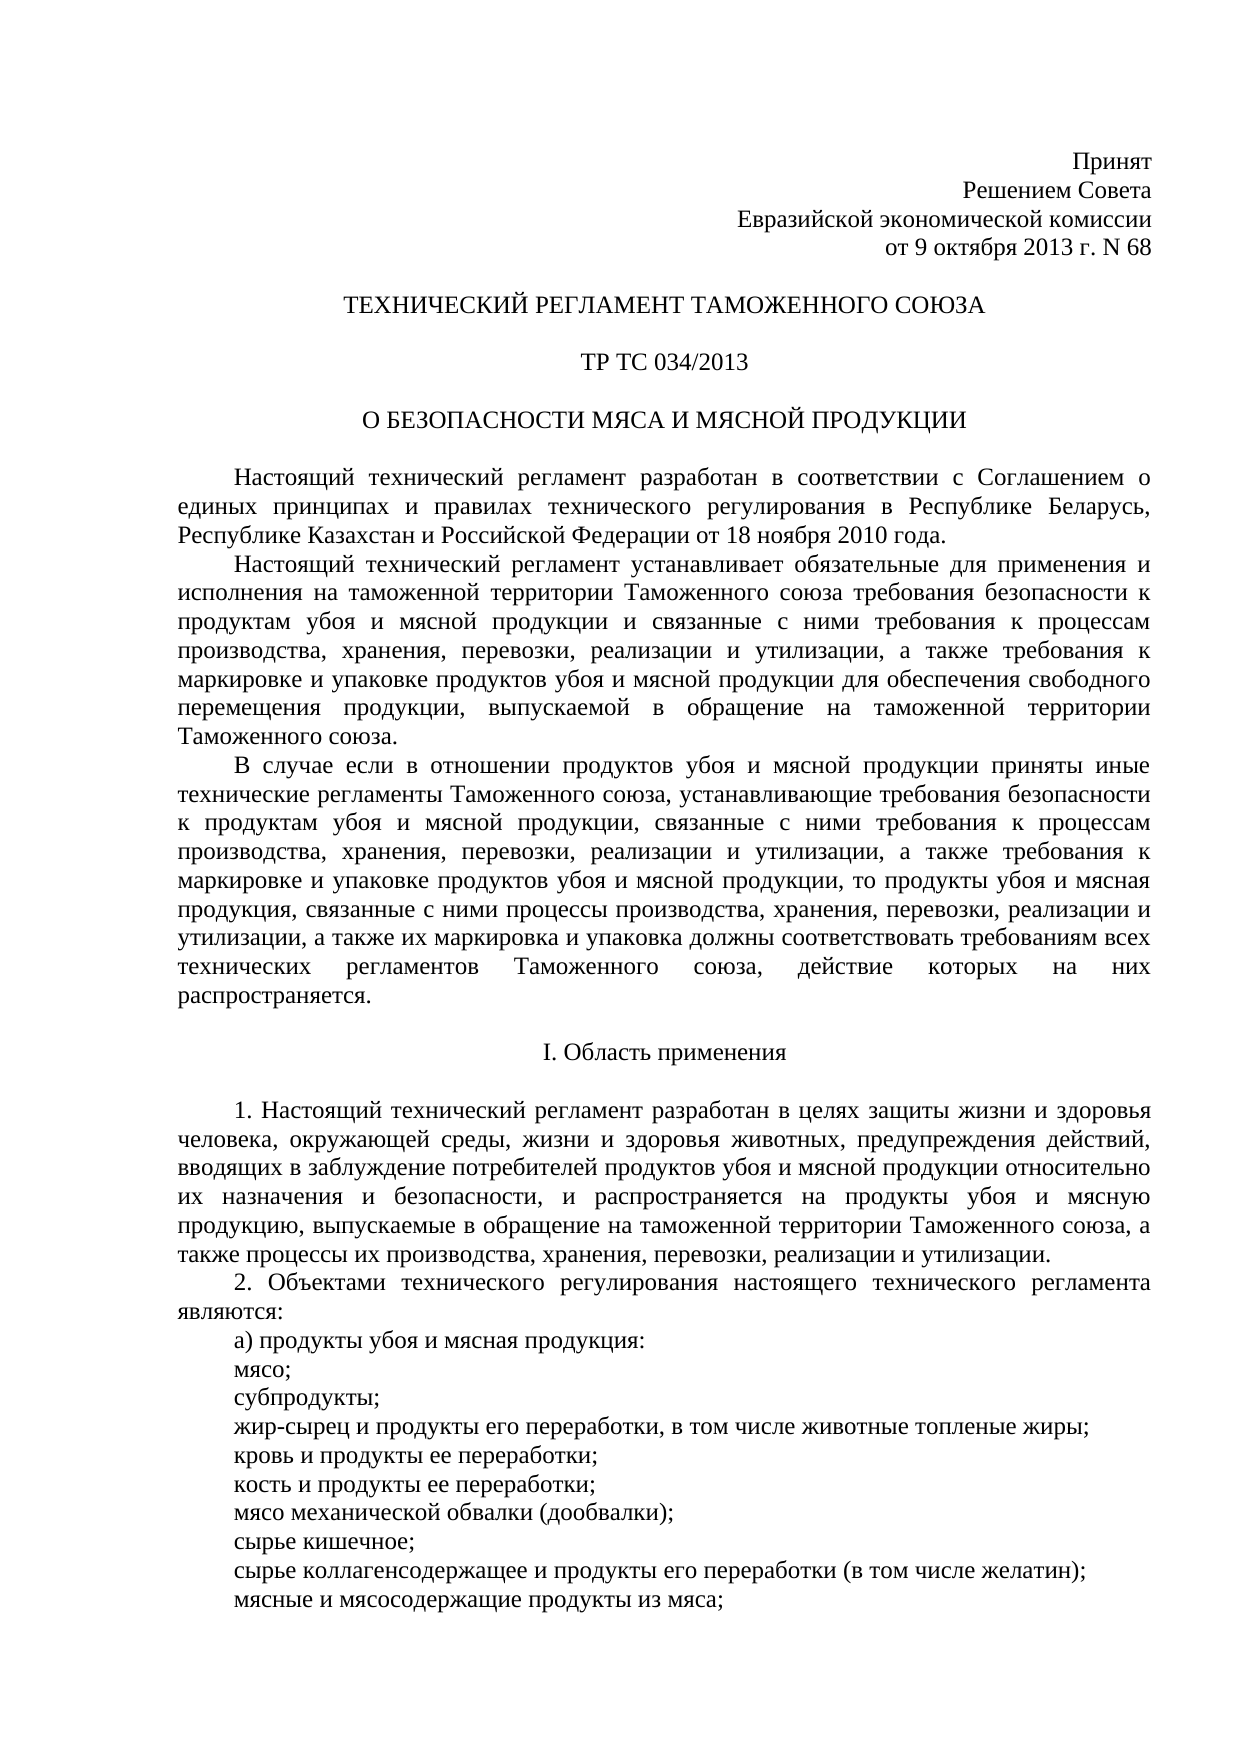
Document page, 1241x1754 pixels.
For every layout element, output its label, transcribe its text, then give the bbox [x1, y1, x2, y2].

text ТЕХНИЧЕСКИЙ РЕГЛАМЕНТ ТАМОЖЕННОГО СОЮЗА [177, 290, 1152, 319]
text сырье коллагенсодержащее и продукты его переработки (в том числе желатин); [177, 1555, 1152, 1584]
text 2. Объектами технического регулирования настоящего технического регламента являются: [177, 1267, 1152, 1325]
text В случае если в отношении продуктов убоя и мясной продукции приняты иные технические регламенты Таможенного союза, устанавливающие требования безопасности к продуктам убоя и мясной продукции, связанные с ними требования к процессам производства, хранения, перевозки, реализации и утилизации, а также требования к маркировке и упаковке продуктов убоя и мясной продукции, то продукты убоя и мясная продукция, связанные с ними процессы производства, хранения, перевозки, реализации и утилизации, а также их маркировка и упаковка должны соответствовать требованиям всех технических регламентов Таможенного союза, действие которых на них распространяется. [177, 750, 1152, 1009]
text Настоящий технический регламент устанавливает обязательные для применения и исполнения на таможенной территории Таможенного союза требования безопасности к продуктам убоя и мясной продукции и связанные с ними требования к процессам производства, хранения, перевозки, реализации и утилизации, а также требования к маркировке и упаковке продуктов убоя и мясной продукции для обеспечения свободного перемещения продукции, выпускаемой в обращение на таможенной территории Таможенного союза. [177, 549, 1152, 750]
text Настоящий технический регламент разработан в соответствии с Соглашением о единых принципах и правилах технического регулирования в Республике Беларусь, Республике Казахстан и Российской Федерации от 18 ноября 2010 года. [177, 462, 1152, 549]
text кровь и продукты ее переработки; [177, 1440, 1152, 1469]
text О БЕЗОПАСНОСТИ МЯСА И МЯСНОЙ ПРОДУКЦИИ [177, 405, 1152, 434]
text мясо механической обвалки (дообвалки); [177, 1497, 1152, 1526]
text Принят [177, 146, 1152, 175]
text мясо; [177, 1354, 1152, 1382]
text Решением Совета [177, 175, 1152, 204]
text субпродукты; [177, 1382, 1152, 1411]
text Евразийской экономической комиссии [177, 204, 1152, 232]
text мясные и мясосодержащие продукты из мяса; [177, 1584, 1152, 1612]
text ТР ТС 034/2013 [177, 347, 1152, 376]
text I. Область применения [177, 1037, 1152, 1066]
text от 9 октября 2013 г. N 68 [177, 232, 1152, 261]
text жир-сырец и продукты его переработки, в том числе животные топленые жиры; [177, 1411, 1152, 1440]
text сырье кишечное; [177, 1526, 1152, 1555]
text а) продукты убоя и мясная продукция: [177, 1325, 1152, 1354]
text 1. Настоящий технический регламент разработан в целях защиты жизни и здоровья человека, окружающей среды, жизни и здоровья животных, предупреждения действий, вводящих в заблуждение потребителей продуктов убоя и мясной продукции относительно их назначения и безопасности, и распространяется на продукты убоя и мясную продукцию, выпускаемые в обращение на таможенной территории Таможенного союза, а также процессы их производства, хранения, перевозки, реализации и утилизации. [177, 1095, 1152, 1267]
text кость и продукты ее переработки; [177, 1469, 1152, 1497]
